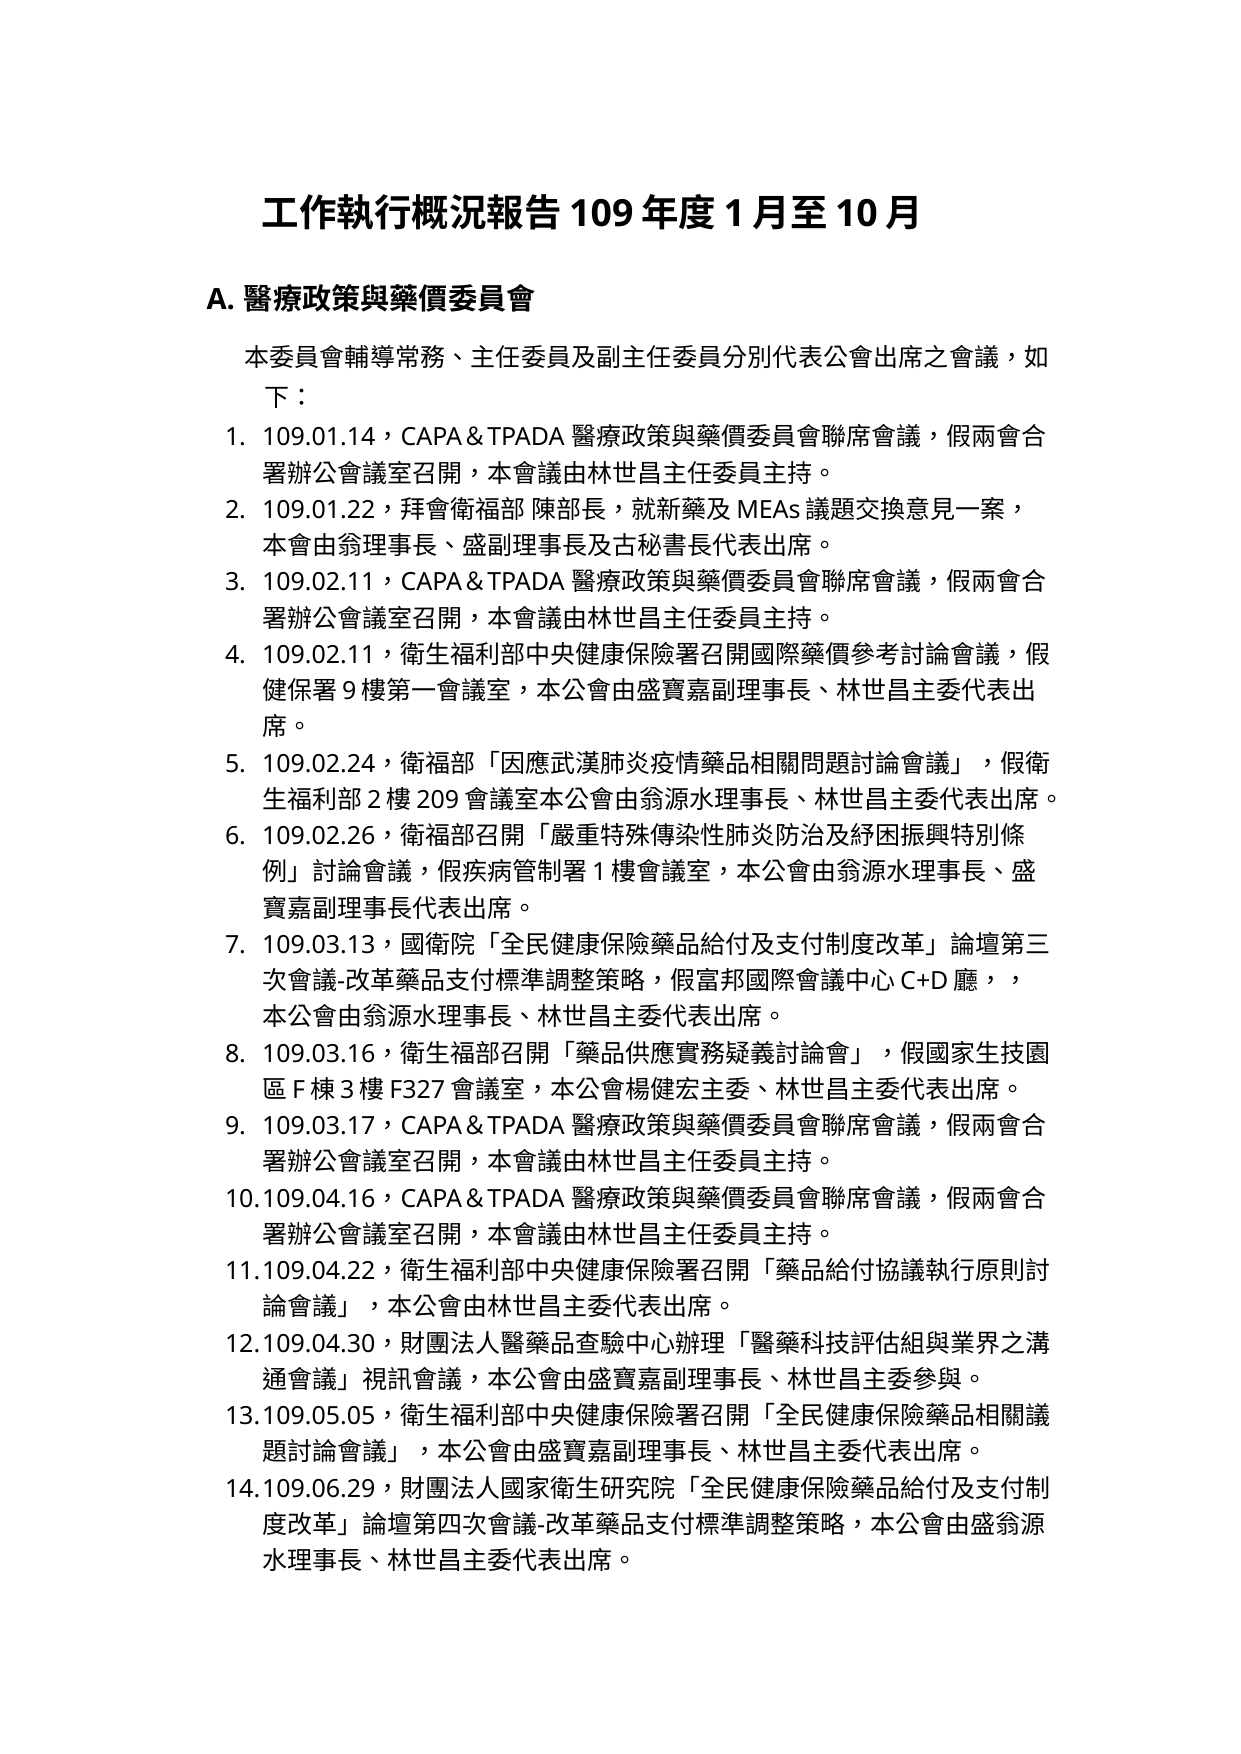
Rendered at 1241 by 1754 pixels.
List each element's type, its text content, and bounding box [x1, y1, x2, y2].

list 109.04.22，衛生福利部中央健康保險署召開「藥品給付協議執行原則討論會議」，本公會由林世昌主委代表出席。 [225, 1251, 1053, 1323]
list 109.02.11，CAPA＆TPADA 醫療政策與藥價委員會聯席會議，假兩會合署辦公會議室召開，本會議由林世昌主任委員主持。 [225, 562, 1053, 634]
list 109.04.30，財團法人醫藥品查驗中心辦理「醫藥科技評估組與業界之溝通會議」視訊會議，本公會由盛寶嘉副理事長、林世昌主委參與。 [225, 1323, 1053, 1396]
list 109.05.05，衛生福利部中央健康保險署召開「全民健康保險藥品相關議題討論會議」，本公會由盛寶嘉副理事長、林世昌主委代表出席。 [225, 1396, 1053, 1468]
list 109.02.24，衛福部「因應武漢肺炎疫情藥品相關問題討論會議」，假衛生福利部2樓209會議室本公會由翁源水理事長、林世昌主委代表出席。 [225, 743, 1053, 816]
list 109.03.16，衛生福部召開「藥品供應實務疑義討論會」，假國家生技園區F棟3樓F327會議室，本公會楊健宏主委、林世昌主委代表出席。 [225, 1033, 1053, 1106]
list 109.01.22，拜會衛福部 陳部長，就新藥及MEAs議題交換意見一案，本會由翁理事長、盛副理事長及古秘書長代表出席。 [225, 489, 1053, 562]
list 109.02.26，衛福部召開「嚴重特殊傳染性肺炎防治及紓困振興特別條例」討論會議，假疾病管制署1樓會議室，本公會由翁源水理事長、盛寶嘉副理事長代表出席。 [225, 816, 1053, 924]
list 109.02.11，衛生福利部中央健康保險署召開國際藥價參考討論會議，假健保署9樓第一會議室，本公會由盛寶嘉副理事長、林世昌主委代表出席。 [225, 634, 1053, 743]
text 工作執行概況報告109年度1月至10月 [261, 183, 1053, 238]
list 109.01.14，CAPA＆TPADA 醫療政策與藥價委員會聯席會議，假兩會合署辦公會議室召開，本會議由林世昌主任委員主持。 [225, 417, 1053, 489]
subtitle 醫療政策與藥價委員會 [206, 275, 1088, 318]
list 109.04.16，CAPA＆TPADA 醫療政策與藥價委員會聯席會議，假兩會合署辦公會議室召開，本會議由林世昌主任委員主持。 [225, 1178, 1053, 1251]
list 109.03.13，國衛院「全民健康保險藥品給付及支付制度改革」論壇第三次會議-改革藥品支付標準調整策略，假富邦國際會議中心C+D廳，，本公會由翁源水理事長、林世昌主委代表出席。 [225, 924, 1053, 1033]
list 109.06.29，財團法人國家衛生研究院「全民健康保險藥品給付及支付制度改革」論壇第四次會議-改革藥品支付標準調整策略，本公會由盛翁源水理事長、林世昌主委代表出席。 [225, 1468, 1053, 1577]
text 本委員會輔導常務、主任委員及副主任委員分別代表公會出席之會議，如下： [244, 337, 1053, 413]
list 109.03.17，CAPA＆TPADA 醫療政策與藥價委員會聯席會議，假兩會合署辦公會議室召開，本會議由林世昌主任委員主持。 [225, 1106, 1053, 1178]
